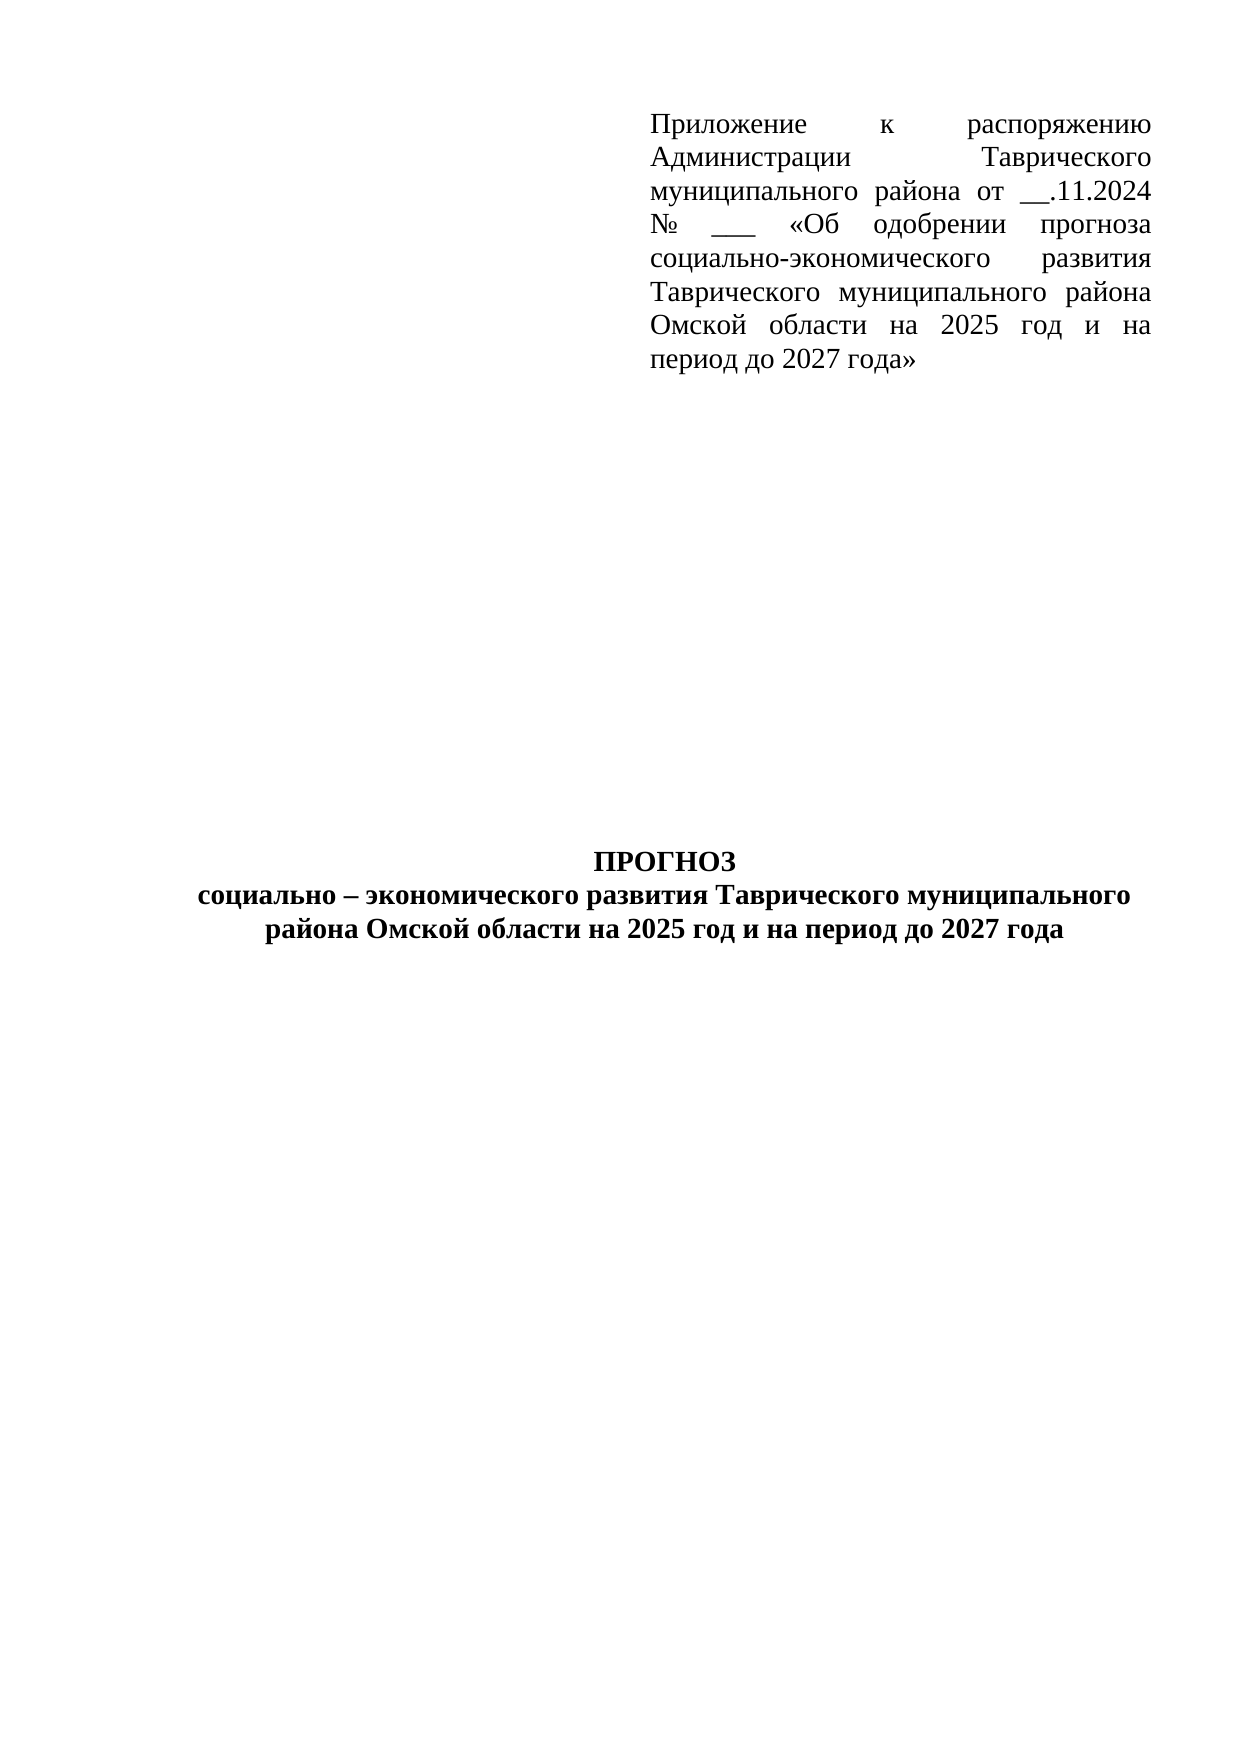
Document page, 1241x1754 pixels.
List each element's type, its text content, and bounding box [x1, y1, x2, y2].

text Приложение к распоряжению Администрации Таврического муниципального района от __.11.2024 № ___ «Об одобрении прогноза социально-экономического развития Таврического муниципального района Омской области на 2025 год и на период до 2027 года» [650, 106, 1152, 374]
text ПРОГНОЗ [177, 844, 1152, 877]
text социально – экономического развития Таврического муниципального района Омской области на 2025 год и на период до 2027 года [177, 877, 1152, 944]
